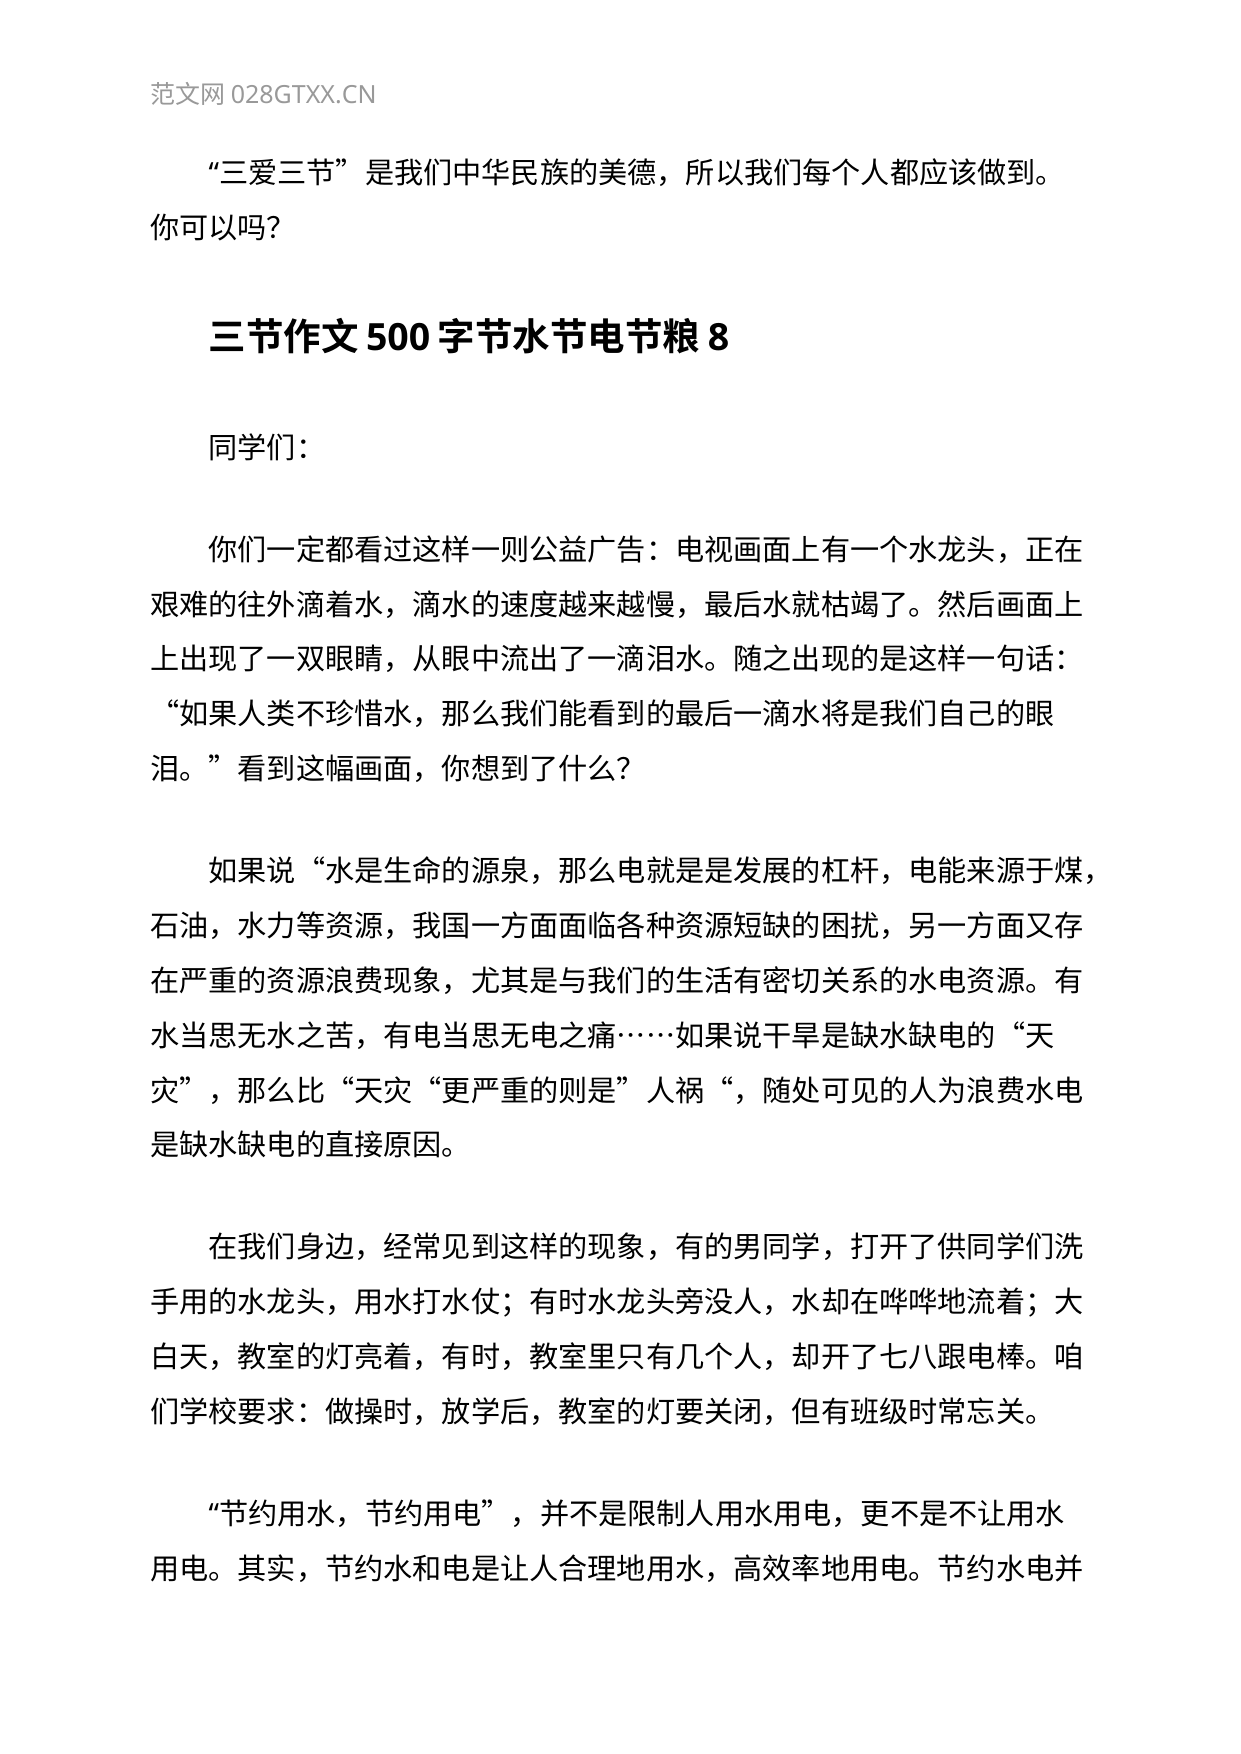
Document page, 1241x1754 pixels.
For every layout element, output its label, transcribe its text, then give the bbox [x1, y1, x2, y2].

text 三节作文500字节水节电节粮8 [150, 307, 1090, 361]
text “三爱三节”是我们中华民族的美德，所以我们每个人都应该做到。你可以吗？ [150, 150, 1090, 247]
text 在我们身边，经常见到这样的现象，有的男同学，打开了供同学们洗手用的水龙头，用水打水仗；有时水龙头旁没人，水却在哗哗地流着；大白天，教室的灯亮着，有时，教室里只有几个人，却开了七八跟电棒。咱们学校要求：做操时，放学后，教室的灯要关闭，但有班级时常忘关。 [150, 1224, 1090, 1431]
text 你们一定都看过这样一则公益广告：电视画面上有一个水龙头，正在艰难的往外滴着水，滴水的速度越来越慢，最后水就枯竭了。然后画面上上出现了一双眼睛，从眼中流出了一滴泪水。随之出现的是这样一句话：“如果人类不珍惜水，那么我们能看到的最后一滴水将是我们自己的眼泪。”看到这幅画面，你想到了什么？ [150, 526, 1090, 788]
text 如果说“水是生命的源泉，那么电就是是发展的杠杆，电能来源于煤，石油，水力等资源，我国一方面面临各种资源短缺的困扰，另一方面又存在严重的资源浪费现象，尤其是与我们的生活有密切关系的水电资源。有水当思无水之苦，有电当思无电之痛……如果说干旱是缺水缺电的“天灾”，那么比“天灾“更严重的则是”人祸“，随处可见的人为浪费水电是缺水缺电的直接原因。 [150, 847, 1090, 1164]
text 同学们： [150, 424, 1090, 467]
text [150, 1490, 1090, 1587]
